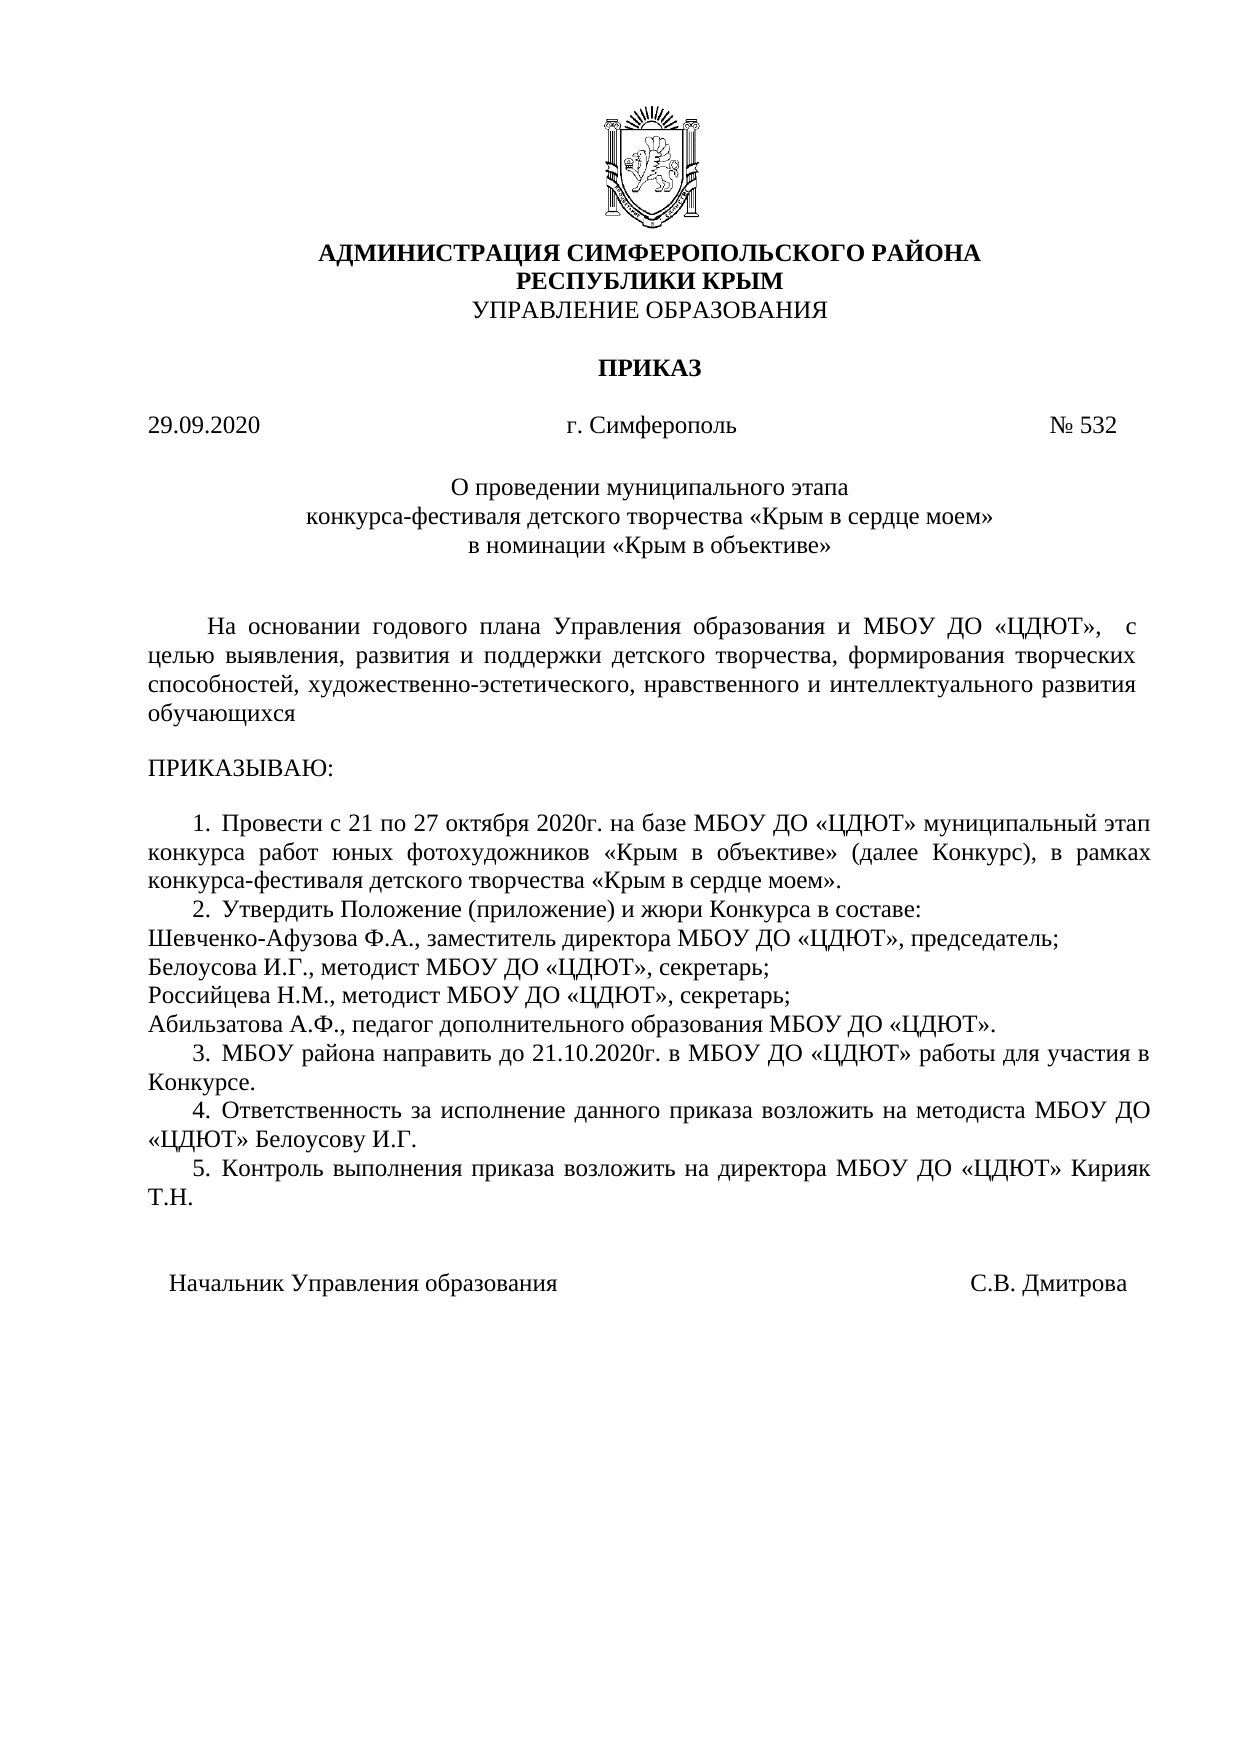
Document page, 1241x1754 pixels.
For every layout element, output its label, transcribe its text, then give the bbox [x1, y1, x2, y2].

picture [594, 103, 706, 238]
text Шевченко-Афузова Ф.А., заместитель директора МБОУ ДО «ЦДЮТ», председатель; [148, 923, 1152, 952]
text УПРАВЛЕНИЕ ОБРАЗОВАНИЯ [148, 295, 1152, 324]
text АДМИНИСТРАЦИЯ СИМФЕРОПОЛЬСКОГО РАЙОНА [148, 238, 1152, 266]
list Ответственность за исполнение данного приказа возложить на методиста МБОУ ДО «ЦДЮТ» Белоусову И.Г. [148, 1095, 1152, 1153]
text ПРИКАЗ [148, 353, 1152, 381]
text Абильзатова А.Ф., педагог дополнительного образования МБОУ ДО «ЦДЮТ». [148, 1009, 1152, 1038]
text 29.09.2020 г. Симферополь № 532 [148, 410, 1152, 439]
text На основании годового плана Управления образования и МБОУ ДО «ЦДЮТ», с целью выявления, развития и поддержки детского творчества, формирования творческих способностей, художественно-эстетического, нравственного и интеллектуального развития обучающихся [148, 611, 1137, 726]
text Начальник Управления образования С.В. Дмитрова [148, 1268, 1152, 1297]
list Провести с 21 по 27 октября 2020г. на базе МБОУ ДО «ЦДЮТ» муниципальный этап конкурса работ юных фотохудожников «Крым в объективе» (далее Конкурс), в рамках конкурса-фестиваля детского творчества «Крым в сердце моем». [148, 808, 1152, 894]
list Утвердить Положение (приложение) и жюри Конкурса в составе: [148, 894, 1152, 923]
text ПРИКАЗЫВАЮ: [148, 753, 1152, 782]
text в номинации «Крым в объективе» [148, 530, 1152, 559]
text конкурса-фестиваля детского творчества «Крым в сердце моем» [148, 501, 1152, 530]
text Белоусова И.Г., методист МБОУ ДО «ЦДЮТ», секретарь; [148, 952, 1152, 980]
text О проведении муниципального этапа [148, 472, 1152, 501]
text Российцева Н.М., методист МБОУ ДО «ЦДЮТ», секретарь; [148, 980, 1152, 1009]
list Контроль выполнения приказа возложить на директора МБОУ ДО «ЦДЮТ» Кирияк Т.Н. [148, 1153, 1152, 1210]
list МБОУ района направить до 21.10.2020г. в МБОУ ДО «ЦДЮТ» работы для участия в Конкурсе. [148, 1038, 1152, 1095]
text РЕСПУБЛИКИ КРЫМ [148, 266, 1152, 295]
